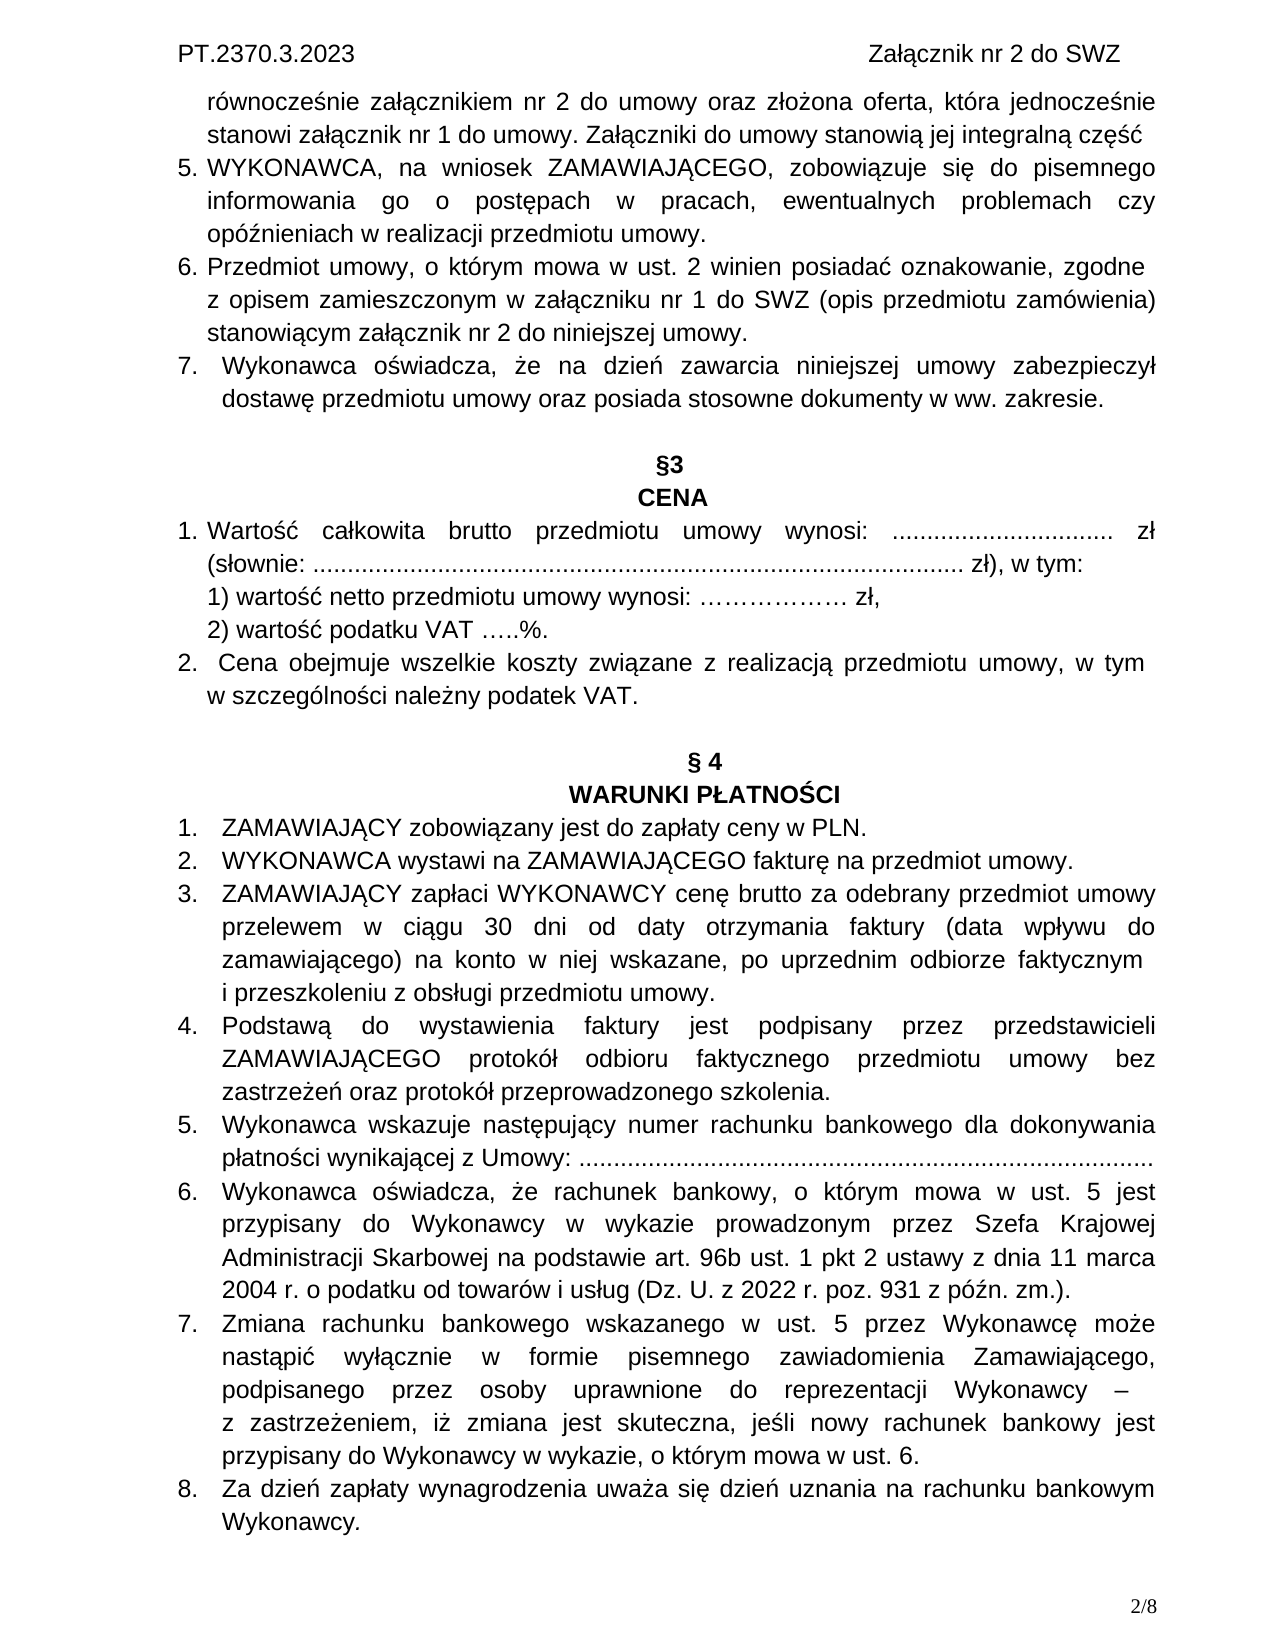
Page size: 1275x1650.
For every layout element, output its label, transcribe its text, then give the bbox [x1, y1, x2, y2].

list ZAMAWIAJĄCY zobowiązany jest do zapłaty ceny w PLN. [177, 813, 1157, 842]
text WARUNKI PŁATNOŚCI [252, 780, 1157, 809]
text §3 [182, 450, 1157, 479]
list Za dzień zapłaty wynagrodzenia uważa się dzień uznania na rachunku bankowym Wykonawcy. [177, 1474, 1157, 1535]
list Wartość całkowita brutto przedmiotu umowy wynosi: ................................ zł (słownie: .............................................................................................. zł), w tym: [177, 516, 1157, 578]
list WYKONAWCA, na wniosek ZAMAWIAJĄCEGO, zobowiązuje się do pisemnego informowania go o postępach w pracach, ewentualnych problemach czy opóźnieniach w realizacji przedmiotu umowy. [177, 153, 1157, 248]
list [177, 87, 1157, 148]
list Przedmiot umowy, o którym mowa w ust. 2 winien posiadać oznakowanie, zgodne z opisem zamieszczonym w załączniku nr 1 do SWZ (opis przedmiotu zamówienia) stanowiącym załącznik nr 2 do niniejszej umowy. [177, 252, 1157, 347]
list Wykonawca oświadcza, że na dzień zawarcia niniejszej umowy zabezpieczył dostawę przedmiotu umowy oraz posiada stosowne dokumenty w ww. zakresie. [177, 351, 1157, 413]
text CENA [182, 483, 1157, 512]
list wartość podatku VAT …..%. [207, 615, 1157, 644]
list ZAMAWIAJĄCY zapłaci WYKONAWCY cenę brutto za odebrany przedmiot umowy przelewem w ciągu 30 dni od daty otrzymania faktury (data wpływu do zamawiającego) na konto w niej wskazane, po uprzednim odbiorze faktycznym i przeszkoleniu z obsługi przedmiotu umowy. [177, 879, 1157, 1007]
list Cena obejmuje wszelkie koszty związane z realizacją przedmiotu umowy, w tym w szczególności należny podatek VAT. [177, 648, 1157, 710]
text § 4 [252, 747, 1157, 776]
list Podstawą do wystawienia faktury jest podpisany przez przedstawicieli ZAMAWIAJĄCEGO protokół odbioru faktycznego przedmiotu umowy bez zastrzeżeń oraz protokół przeprowadzonego szkolenia. [177, 1011, 1157, 1106]
list wartość netto przedmiotu umowy wynosi: ……………… zł, [207, 582, 1157, 611]
list Wykonawca wskazuje następujący numer rachunku bankowego dla dokonywania płatności wynikającej z Umowy: ................................................................................... [177, 1110, 1157, 1172]
list Zmiana rachunku bankowego wskazanego w ust. 5 przez Wykonawcę może nastąpić wyłącznie w formie pisemnego zawiadomienia Zamawiającego, podpisanego przez osoby uprawnione do reprezentacji Wykonawcy – z zastrzeżeniem, iż zmiana jest skuteczna, jeśli nowy rachunek bankowy jest przypisany do Wykonawcy w wykazie, o którym mowa w ust. 6. [177, 1308, 1157, 1469]
list Wykonawca oświadcza, że rachunek bankowy, o którym mowa w ust. 5 jest przypisany do Wykonawcy w wykazie prowadzonym przez Szefa Krajowej Administracji Skarbowej na podstawie art. 96b ust. 1 pkt 2 ustawy z dnia 11 marca 2004 r. o podatku od towarów i usług (Dz. U. z 2022 r. poz. 931 z późn. zm.). [177, 1176, 1157, 1304]
list WYKONAWCA wystawi na ZAMAWIAJĄCEGO fakturę na przedmiot umowy. [177, 846, 1157, 875]
